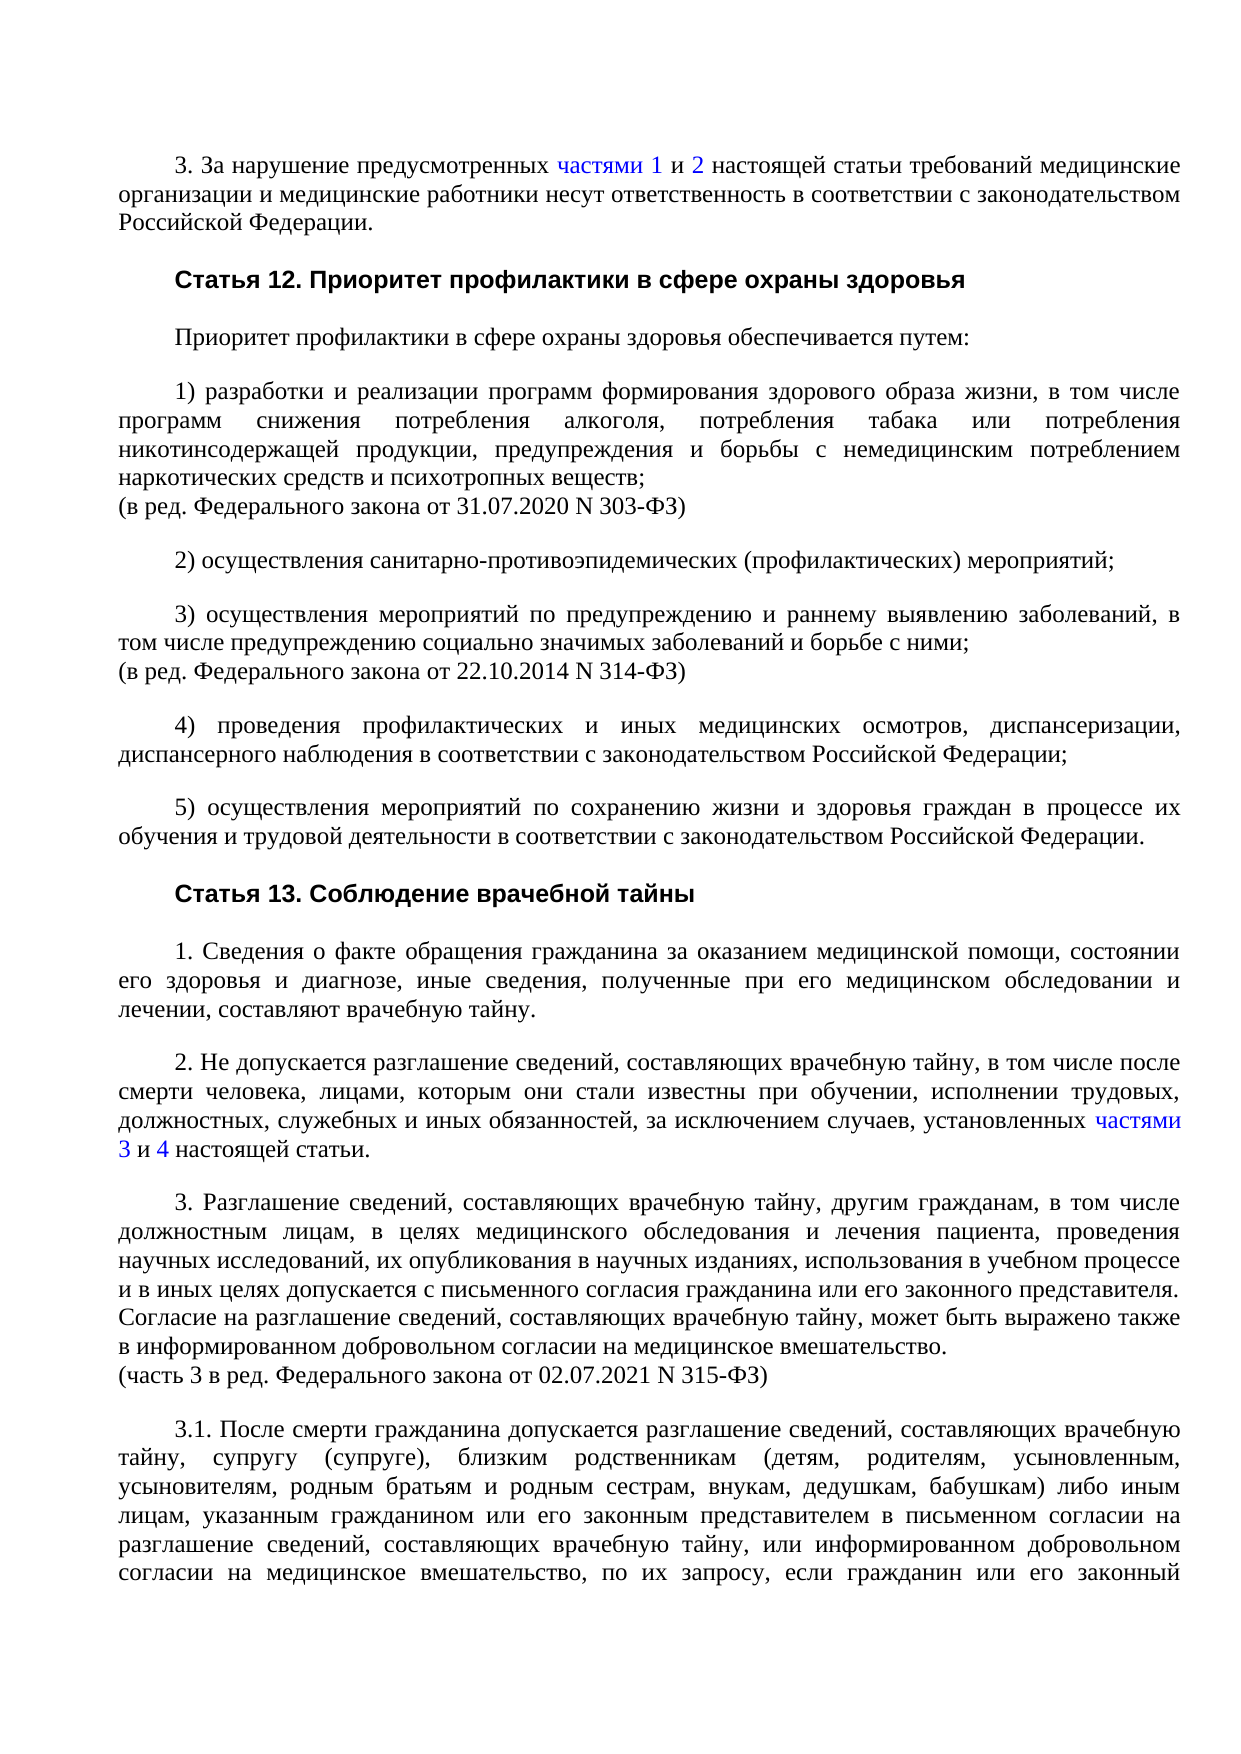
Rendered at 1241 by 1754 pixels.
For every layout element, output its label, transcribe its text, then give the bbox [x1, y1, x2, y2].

text (в ред. Федерального закона от 31.07.2020 N 303-ФЗ) [118, 491, 1181, 520]
text 2. Не допускается разглашение сведений, составляющих врачебную тайну, в том числе после смерти человека, лицами, которым они стали известны при обучении, исполнении трудовых, должностных, служебных и иных обязанностей, за исключением случаев, установленных частями 3 и 4 настоящей статьи. [118, 1047, 1181, 1162]
text 4) проведения профилактических и иных медицинских осмотров, диспансеризации, диспансерного наблюдения в соответствии с законодательством Российской Федерации; [118, 710, 1181, 767]
text 3) осуществления мероприятий по предупреждению и раннему выявлению заболеваний, в том числе предупреждению социально значимых заболеваний и борьбе с ними; [118, 599, 1181, 656]
text (часть 3 в ред. Федерального закона от 02.07.2021 N 315-ФЗ) [118, 1360, 1181, 1389]
text 1. Сведения о факте обращения гражданина за оказанием медицинской помощи, состоянии его здоровья и диагнозе, иные сведения, полученные при его медицинском обследовании и лечении, составляют врачебную тайну. [118, 936, 1181, 1022]
text Приоритет профилактики в сфере охраны здоровья обеспечивается путем: [118, 322, 1181, 351]
text 5) осуществления мероприятий по сохранению жизни и здоровья граждан в процессе их обучения и трудовой деятельности в соответствии с законодательством Российской Федерации. [118, 792, 1181, 850]
title Статья 12. Приоритет профилактики в сфере охраны здоровья [118, 265, 1181, 294]
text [118, 1414, 1181, 1586]
text 2) осуществления санитарно-противоэпидемических (профилактических) мероприятий; [118, 545, 1181, 574]
text 1) разработки и реализации программ формирования здорового образа жизни, в том числе программ снижения потребления алкоголя, потребления табака или потребления никотинсодержащей продукции, предупреждения и борьбы с немедицинским потреблением наркотических средств и психотропных веществ; [118, 376, 1181, 491]
title Статья 13. Соблюдение врачебной тайны [118, 879, 1181, 907]
text (в ред. Федерального закона от 22.10.2014 N 314-ФЗ) [118, 656, 1181, 685]
text 3. За нарушение предусмотренных частями 1 и 2 настоящей статьи требований медицинские организации и медицинские работники несут ответственность в соответствии с законодательством Российской Федерации. [118, 150, 1181, 236]
text 3. Разглашение сведений, составляющих врачебную тайну, другим гражданам, в том числе должностным лицам, в целях медицинского обследования и лечения пациента, проведения научных исследований, их опубликования в научных изданиях, использования в учебном процессе и в иных целях допускается с письменного согласия гражданина или его законного представителя. Согласие на разглашение сведений, составляющих врачебную тайну, может быть выражено также в информированном добровольном согласии на медицинское вмешательство. [118, 1187, 1181, 1360]
